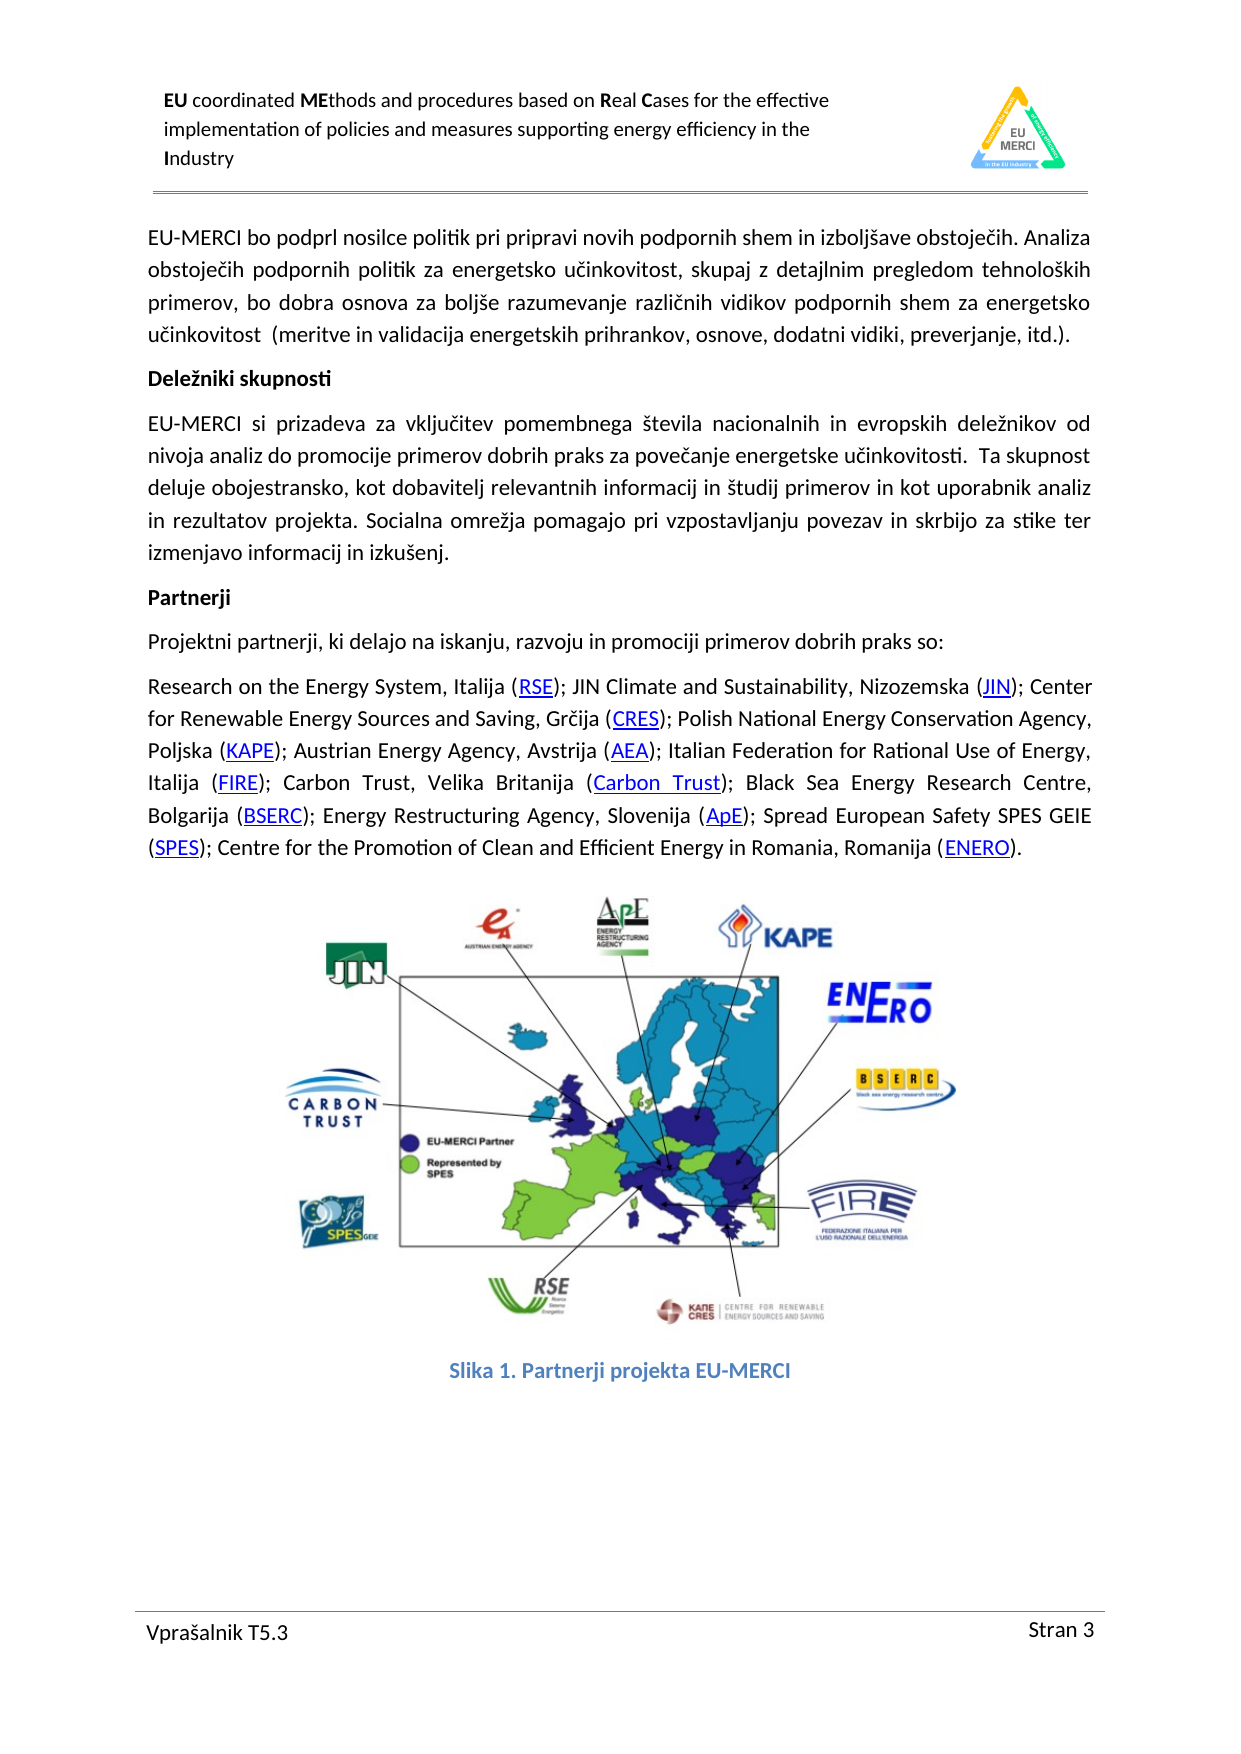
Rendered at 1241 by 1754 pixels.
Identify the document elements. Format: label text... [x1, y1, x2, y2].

text Research on the Energy System, Italija (RSE); JIN Climate and Sustainability, Nizozemska (JIN); Center for Renewable Energy Sources and Saving, Grčija (CRES); Polish National Energy Conservation Agency, Poljska (KAPE); Austrian Energy Agency, Avstrija (AEA); Italian Federation for Rational Use of Energy, Italija (FIRE); Carbon Trust, Velika Britanija (Carbon Trust); Black Sea Energy Research Centre, Bolgarija (BSERC); Energy Restructuring Agency, Slovenija (ApE); Spread European Safety SPES GEIE (SPES); Centre for the Promotion of Clean and Efficient Energy in Romania, Romanija (ENERO). [148, 672, 1092, 861]
picture [960, 73, 1077, 171]
picture [275, 877, 965, 1340]
text Projektni partnerji, ki delajo na iskanju, razvoju in promociji primerov dobrih praks so: [148, 627, 1092, 655]
text Partnerji [148, 583, 1092, 611]
text EU-MERCI bo podprl nosilce politik pri pripravi novih podpornih shem in izboljšave obstoječih. Analiza obstoječih podpornih politik za energetsko učinkovitost, skupaj z detajlnim pregledom tehnoloških primerov, bo dobra osnova za boljše razumevanje različnih vidikov podpornih shem za energetsko učinkovitost (meritve in validacija energetskih prihrankov, osnove, dodatni vidiki, preverjanje, itd.). [148, 223, 1092, 348]
text Slika 1. Partnerji projekta EU-MERCI [148, 1357, 1092, 1384]
text EU-MERCI si prizadeva za vključitev pomembnega števila nacionalnih in evropskih deležnikov od nivoja analiz do promocije primerov dobrih praks za povečanje energetske učinkovitosti. Ta skupnost deluje obojestransko, kot dobavitelj relevantnih informacij in študij primerov in kot uporabnik analiz in rezultatov projekta. Socialna omrežja pomagajo pri vzpostavljanju povezav in skrbijo za stike ter izmenjavo informacij in izkušenj. [148, 409, 1092, 566]
text Deležniki skupnosti [148, 364, 1092, 392]
